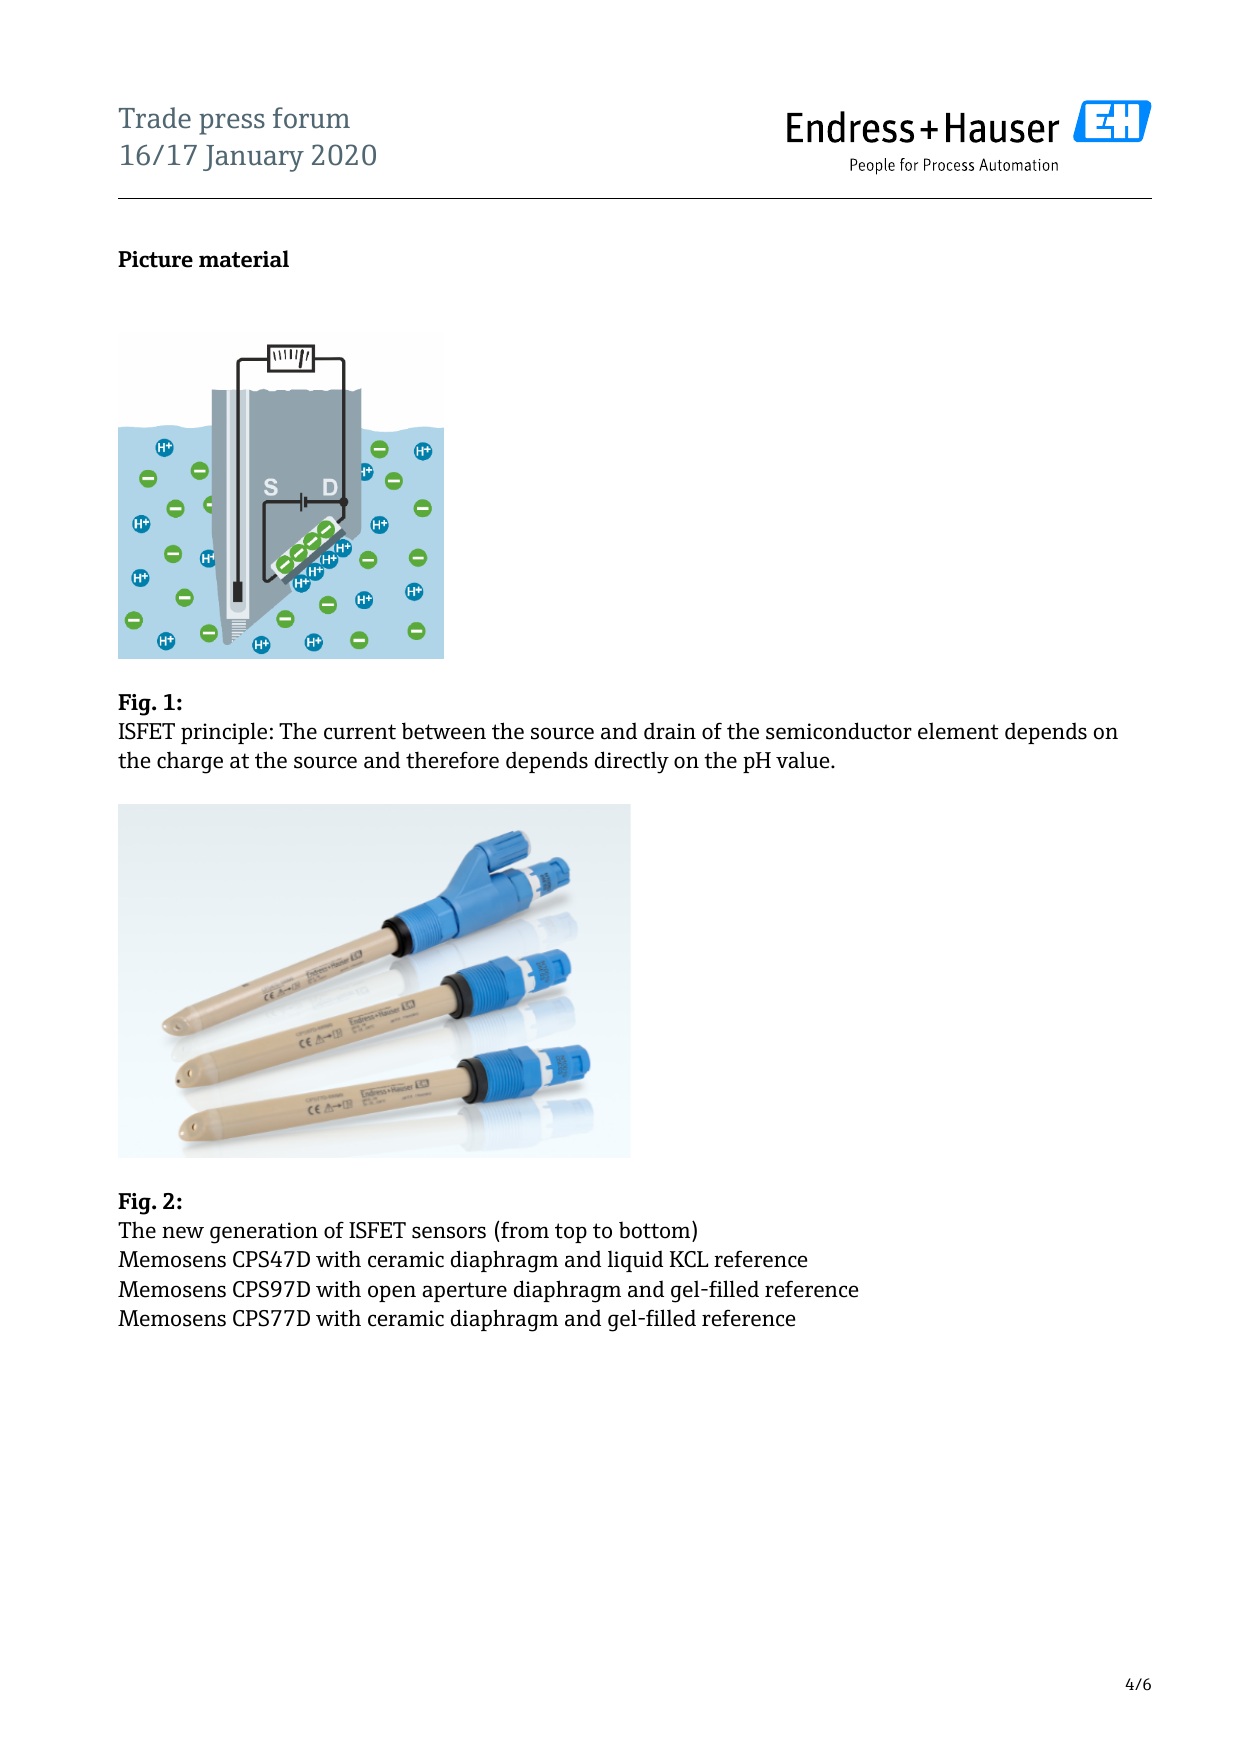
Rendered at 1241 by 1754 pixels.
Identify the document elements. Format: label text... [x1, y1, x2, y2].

title Fig. 2: [118, 1187, 1152, 1216]
picture [118, 804, 631, 1158]
title Picture material [118, 245, 1152, 274]
title Fig. 1: [118, 688, 1152, 717]
text ISFET principle: The current between the source and drain of the semiconductor element depends on the charge at the source and therefore depends directly on the pH value. [118, 717, 1152, 775]
picture [118, 332, 444, 659]
text The new generation of ISFET sensors (from top to bottom) Memosens CPS47D with ceramic diaphragm and liquid KCL reference Memosens CPS97D with open aperture diaphragm and gel-filled reference Memosens CPS77D with ceramic diaphragm and gel-filled reference [118, 1216, 1152, 1332]
